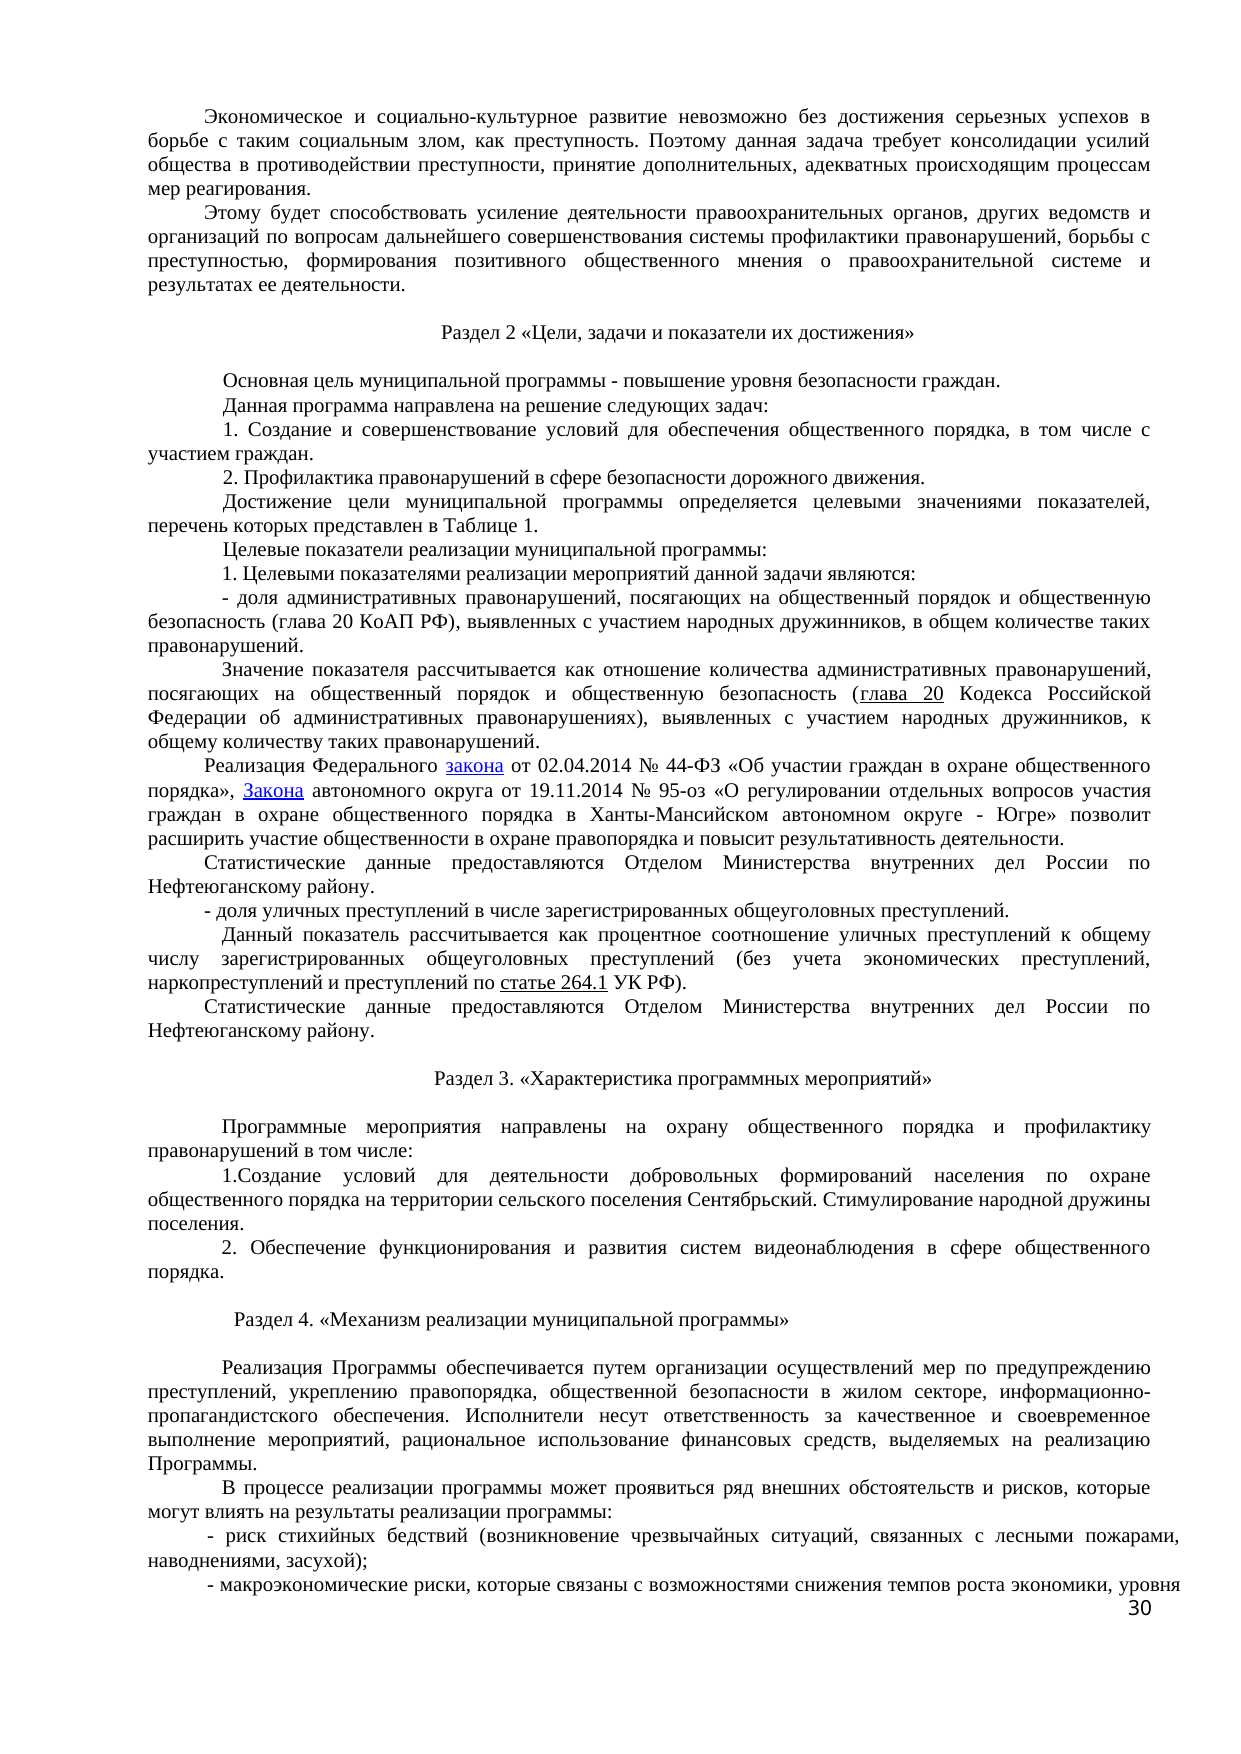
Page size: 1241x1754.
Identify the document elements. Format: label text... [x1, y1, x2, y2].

text Раздел 2 «Цели, задачи и показатели их достижения» [148, 320, 1152, 344]
text - доля уличных преступлений в числе зарегистрированных общеуголовных преступлений. [148, 898, 1152, 922]
text Этому будет способствовать усиление деятельности правоохранительных органов, других ведомств и организаций по вопросам дальнейшего совершенствования системы профилактики правонарушений, борьбы с преступностью, формирования позитивного общественного мнения о правоохранительной системе и результатах ее деятельности. [148, 200, 1152, 296]
text Раздел 3. «Характеристика программных мероприятий» [215, 1066, 1152, 1090]
text 1. Целевыми показателями реализации мероприятий данной задачи являются: [148, 561, 1152, 585]
text 2. Обеспечение функционирования и развития систем видеонаблюдения в сфере общественного порядка. [148, 1235, 1152, 1283]
text 1. Создание и совершенствование условий для обеспечения общественного порядка, в том числе с участием граждан. [148, 417, 1152, 465]
text Основная цель муниципальной программы - повышение уровня безопасности граждан. [148, 368, 1152, 392]
text - доля административных правонарушений, посягающих на общественный порядок и общественную безопасность (глава 20 КоАП РФ), выявленных с участием народных дружинников, в общем количестве таких правонарушений. [148, 585, 1152, 657]
text Статистические данные предоставляются Отделом Министерства внутренних дел России по Нефтеюганскому району. [148, 994, 1152, 1042]
text В процессе реализации программы может проявиться ряд внешних обстоятельств и рисков, которые могут влиять на результаты реализации программы: [148, 1475, 1152, 1523]
text Значение показателя рассчитывается как отношение количества административных правонарушений, посягающих на общественный порядок и общественную безопасность (глава 20 Кодекса Российской Федерации об административных правонарушениях), выявленных с участием народных дружинников, к общему количеству таких правонарушений. [148, 657, 1152, 753]
text Экономическое и социально-культурное развитие невозможно без достижения серьезных успехов в борьбе с таким социальным злом, как преступность. Поэтому данная задача требует консолидации усилий общества в противодействии преступности, принятие дополнительных, адекватных происходящим процессам мер реагирования. [148, 104, 1152, 200]
text Программные мероприятия направлены на охрану общественного порядка и профилактику правонарушений в том числе: [148, 1114, 1152, 1162]
text Данная программа направлена на решение следующих задач: [148, 392, 1152, 417]
text Раздел 4. «Механизм реализации муниципальной программы» [148, 1307, 1152, 1331]
text Реализация Программы обеспечивается путем организации осуществлений мер по предупреждению преступлений, укреплению правопорядка, общественной безопасности в жилом секторе, информационно-пропагандистского обеспечения. Исполнители несут ответственность за качественное и своевременное выполнение мероприятий, рациональное использование финансовых средств, выделяемых на реализацию Программы. [148, 1355, 1152, 1475]
text Реализация Федерального закона от 02.04.2014 № 44-ФЗ «Об участии граждан в охране общественного порядка», Закона автономного округа от 19.11.2014 № 95-оз «О регулировании отдельных вопросов участия граждан в охране общественного порядка в Ханты-Мансийском автономном округе - Югре» позволит расширить участие общественности в охране правопорядка и повысит результативность деятельности. [148, 753, 1152, 850]
text 2. Профилактика правонарушений в сфере безопасности дорожного движения. [148, 465, 1152, 489]
text Целевые показатели реализации муниципальной программы: [148, 537, 1152, 561]
text - риск стихийных бедствий (возникновение чрезвычайных ситуаций, связанных с лесными пожарами, наводнениями, засухой); [148, 1523, 1181, 1572]
text Статистические данные предоставляются Отделом Министерства внутренних дел России по Нефтеюганскому району. [148, 850, 1152, 898]
text Достижение цели муниципальной программы определяется целевыми значениями показателей, перечень которых представлен в Таблице 1. [148, 489, 1152, 537]
text Данный показатель рассчитывается как процентное соотношение уличных преступлений к общему числу зарегистрированных общеуголовных преступлений (без учета экономических преступлений, наркопреступлений и преступлений по статье 264.1 УК РФ). [148, 922, 1152, 994]
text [148, 1572, 1181, 1596]
text 1.Создание условий для деятельности добровольных формирований населения по охране общественного порядка на территории сельского поселения Сентябрьский. Стимулирование народной дружины поселения. [148, 1162, 1152, 1235]
